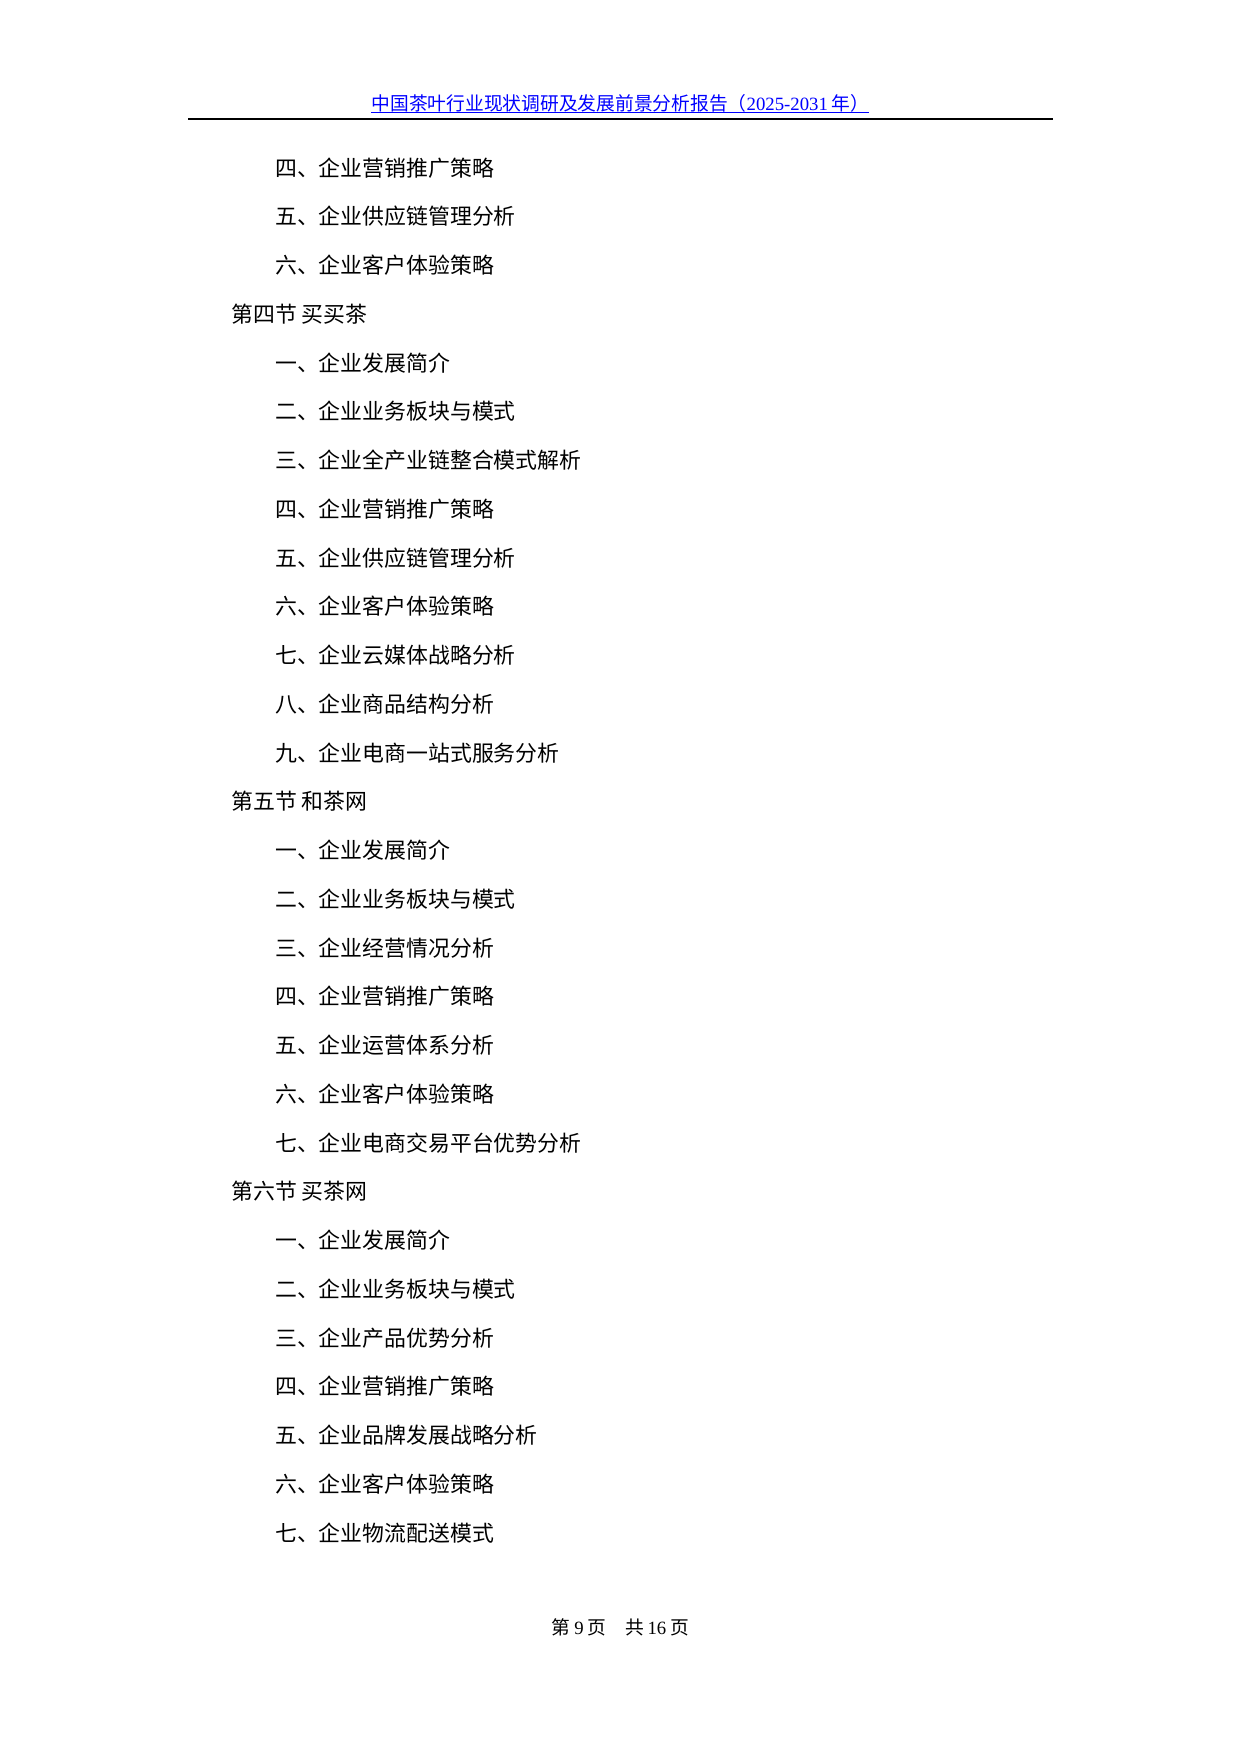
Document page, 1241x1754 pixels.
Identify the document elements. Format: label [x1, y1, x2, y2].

text [187, 150, 1053, 1548]
